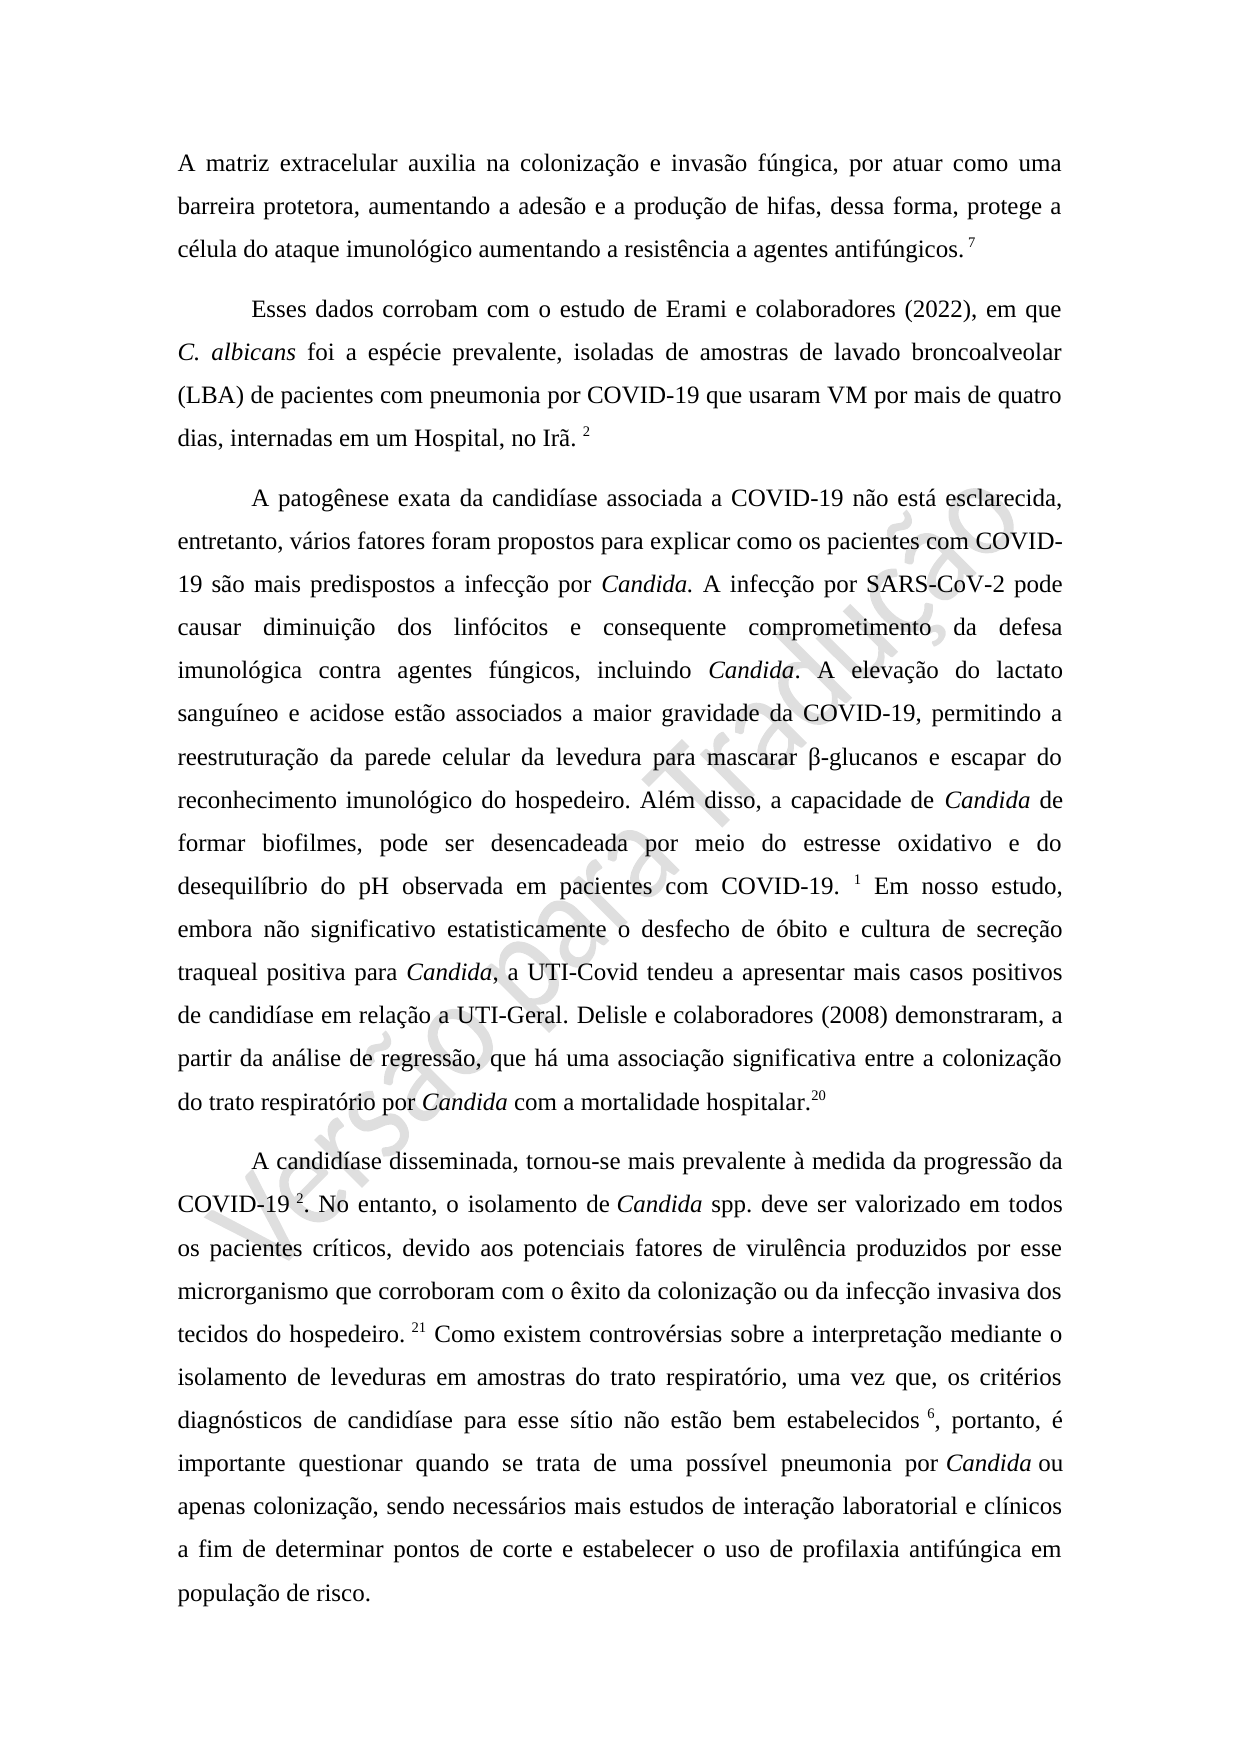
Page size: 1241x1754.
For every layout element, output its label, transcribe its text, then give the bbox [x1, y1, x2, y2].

text Esses dados corrobam com o estudo de Erami e colaboradores (2022), em que C. albicans foi a espécie prevalente, isoladas de amostras de lavado broncoalveolar (LBA) de pacientes com pneumonia por COVID-19 que usaram VM por mais de quatro dias, internadas em um Hospital, no Irã. 2 [177, 294, 1063, 452]
text A patogênese exata da candidíase associada a COVID-19 não está esclarecida, entretanto, vários fatores foram propostos para explicar como os pacientes com COVID-19 são mais predispostos a infecção por Candida. A infecção por SARS-CoV-2 pode causar diminuição dos linfócitos e consequente comprometimento da defesa imunológica contra agentes fúngicos, incluindo Candida. A elevação do lactato sanguíneo e acidose estão associados a maior gravidade da COVID-19, permitindo a reestruturação da parede celular da levedura para mascarar β-glucanos e escapar do reconhecimento imunológico do hospedeiro. Além disso, a capacidade de Candida de formar biofilmes, pode ser desencadeada por meio do estresse oxidativo e do desequilíbrio do pH observada em pacientes com COVID-19. 1 Em nosso estudo, embora não significativo estatisticamente o desfecho de óbito e cultura de secreção traqueal positiva para Candida, a UTI-Covid tendeu a apresentar mais casos positivos de candidíase em relação a UTI-Geral. Delisle e colaboradores (2008) demonstraram, a partir da análise de regressão, que há uma associação significativa entre a colonização do trato respiratório por Candida com a mortalidade hospitalar.20 [177, 483, 1063, 1115]
text A candidíase disseminada, tornou-se mais prevalente à medida da progressão da COVID-19 2. No entanto, o isolamento de Candida spp. deve ser valorizado em todos os pacientes críticos, devido aos potenciais fatores de virulência produzidos por esse microrganismo que corroboram com o êxito da colonização ou da infecção invasiva dos tecidos do hospedeiro. 21 Como existem controvérsias sobre a interpretação mediante o isolamento de leveduras em amostras do trato respiratório, uma vez que, os critérios diagnósticos de candidíase para esse sítio não estão bem estabelecidos 6, portanto, é importante questionar quando se trata de uma possível pneumonia por Candida ou apenas colonização, sendo necessários mais estudos de interação laboratorial e clínicos a fim de determinar pontos de corte e estabelecer o uso de profilaxia antifúngica em população de risco. [177, 1146, 1063, 1606]
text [177, 148, 1063, 263]
